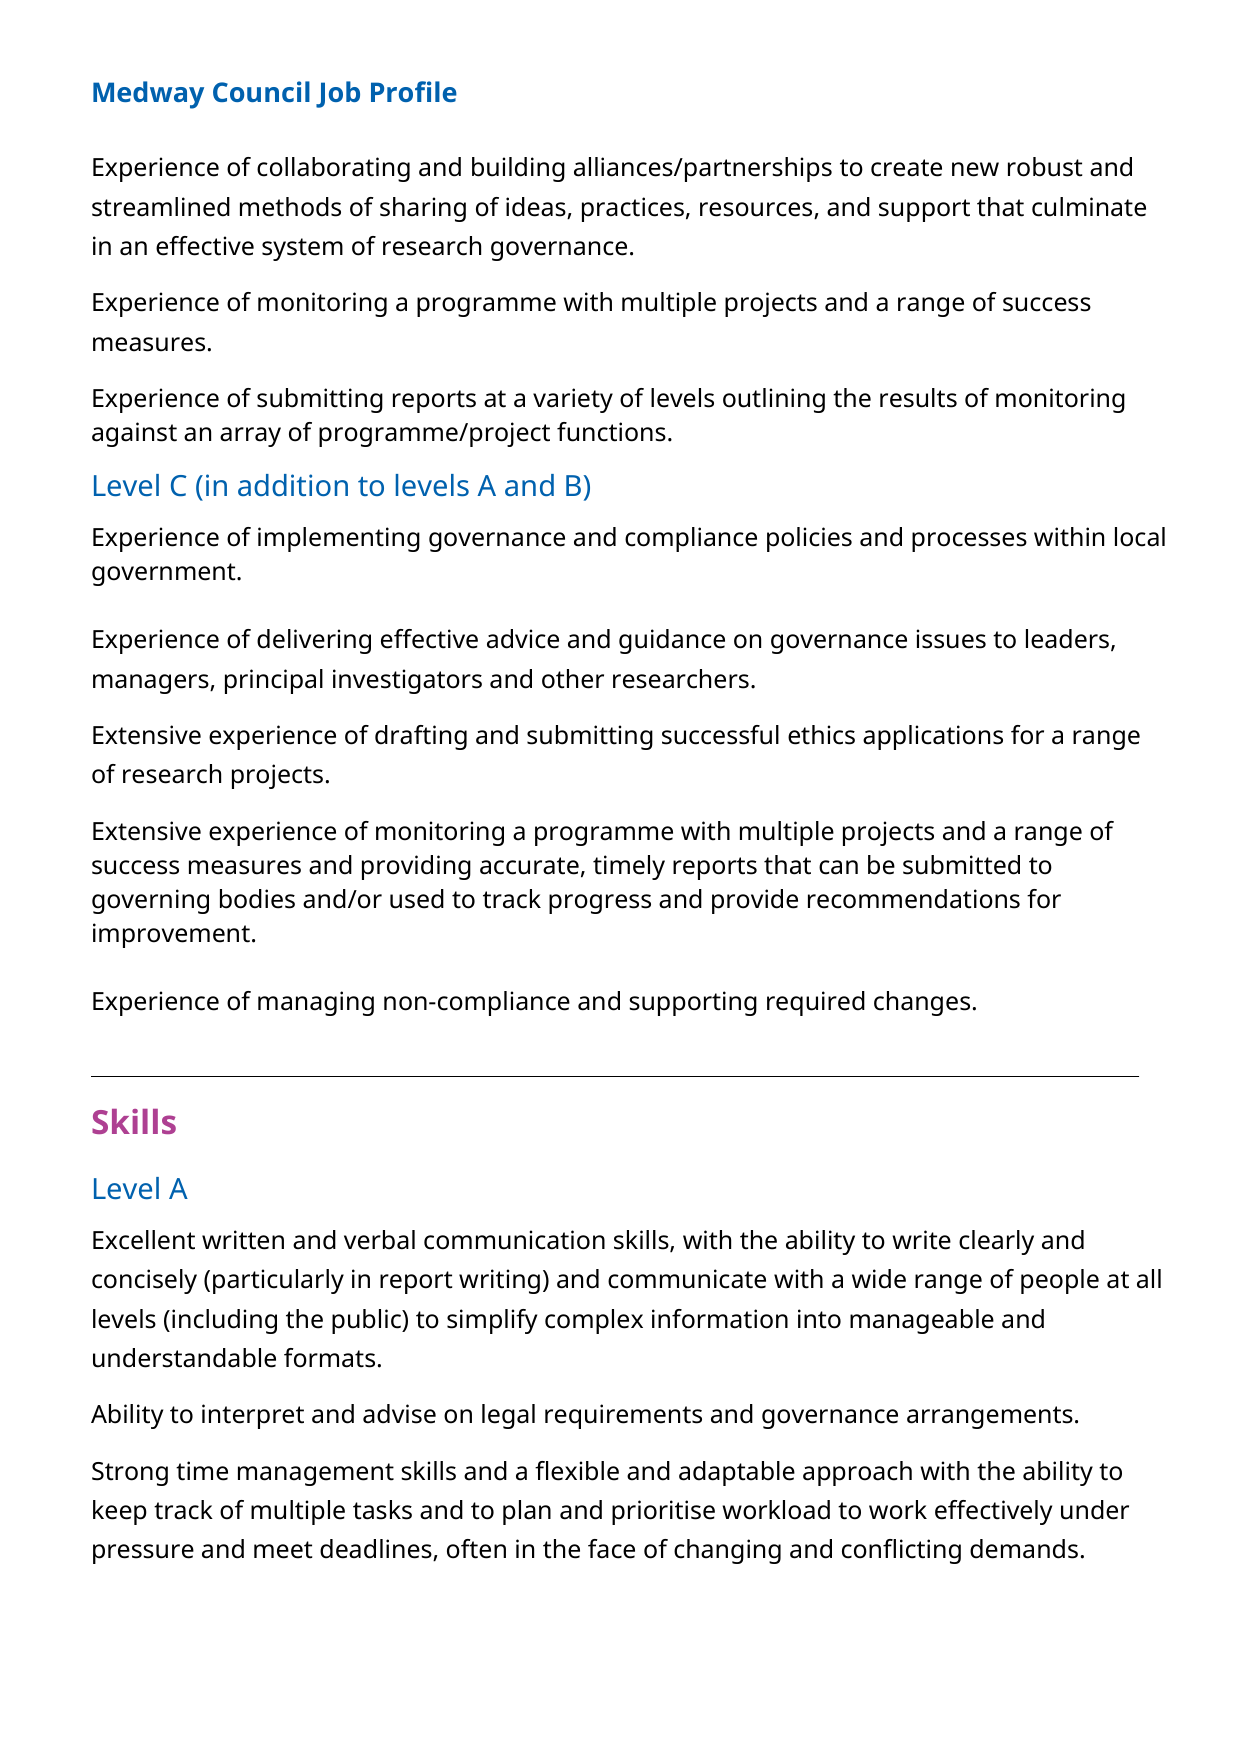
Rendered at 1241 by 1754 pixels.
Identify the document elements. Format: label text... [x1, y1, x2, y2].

text Extensive experience of drafting and submitting successful ethics applications for a range of research projects. [91, 718, 1169, 791]
text Experience of submitting reports at a variety of levels outlining the results of monitoring against an array of programme/project functions. [91, 381, 1169, 449]
text Ability to interpret and advise on legal requirements and governance arrangements. [91, 1397, 1169, 1431]
subtitle Level A [91, 1168, 1139, 1208]
text Excellent written and verbal communication skills, with the ability to write clearly and concisely (particularly in report writing) and communicate with a wide range of people at all levels (including the public) to simplify complex information into manageable and understandable formats. [91, 1222, 1169, 1375]
text Experience of monitoring a programme with multiple projects and a range of success measures. [91, 285, 1169, 359]
text Strong time management skills and a flexible and adaptable approach with the ability to keep track of multiple tasks and to plan and prioritise workload to work effectively under pressure and meet deadlines, often in the face of changing and conflicting demands. [91, 1453, 1169, 1566]
text Experience of managing non-compliance and supporting required changes. [91, 983, 1139, 1018]
subtitle Skills [91, 1099, 1139, 1144]
text Extensive experience of monitoring a programme with multiple projects and a range of success measures and providing accurate, timely reports that can be submitted to governing bodies and/or used to track progress and provide recommendations for improvement. [91, 813, 1169, 949]
text Experience of collaborating and building alliances/partnerships to create new robust and streamlined methods of sharing of ideas, practices, resources, and support that culminate in an effective system of research governance. [91, 150, 1169, 263]
subtitle Level C (in addition to levels A and B) [91, 466, 1139, 505]
text Experience of implementing governance and compliance policies and processes within local government. [91, 520, 1169, 588]
text Experience of delivering effective advice and guidance on governance issues to leaders, managers, principal investigators and other researchers. [91, 622, 1169, 696]
